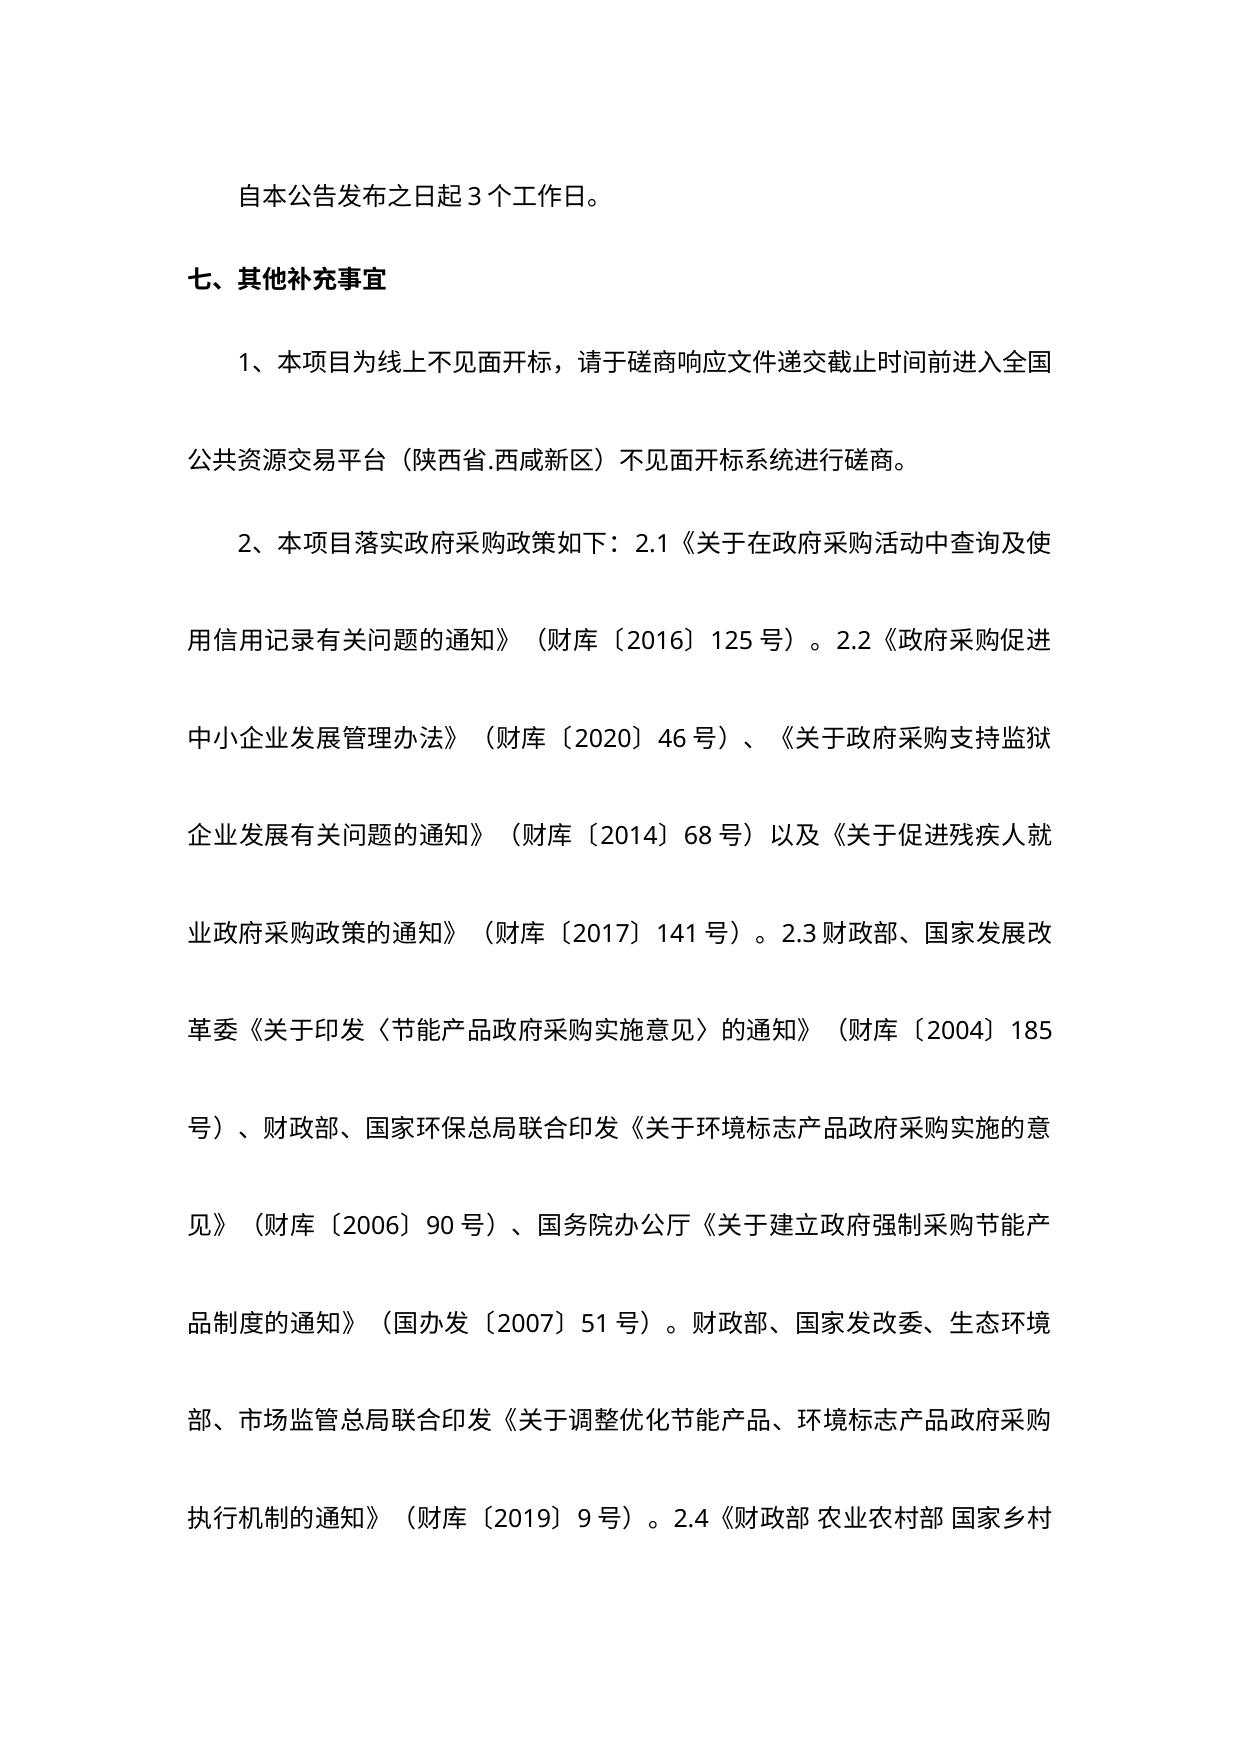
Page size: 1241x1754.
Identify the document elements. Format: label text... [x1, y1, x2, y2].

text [187, 509, 1053, 1549]
text 1、本项目为线上不见面开标，请于磋商响应文件递交截止时间前进入全国公共资源交易平台（陕西省.西咸新区）不见面开标系统进行磋商。 [187, 328, 1053, 491]
text 自本公告发布之日起3个工作日。 [187, 162, 1053, 227]
subtitle 七、其他补充事宜 [187, 245, 1053, 310]
